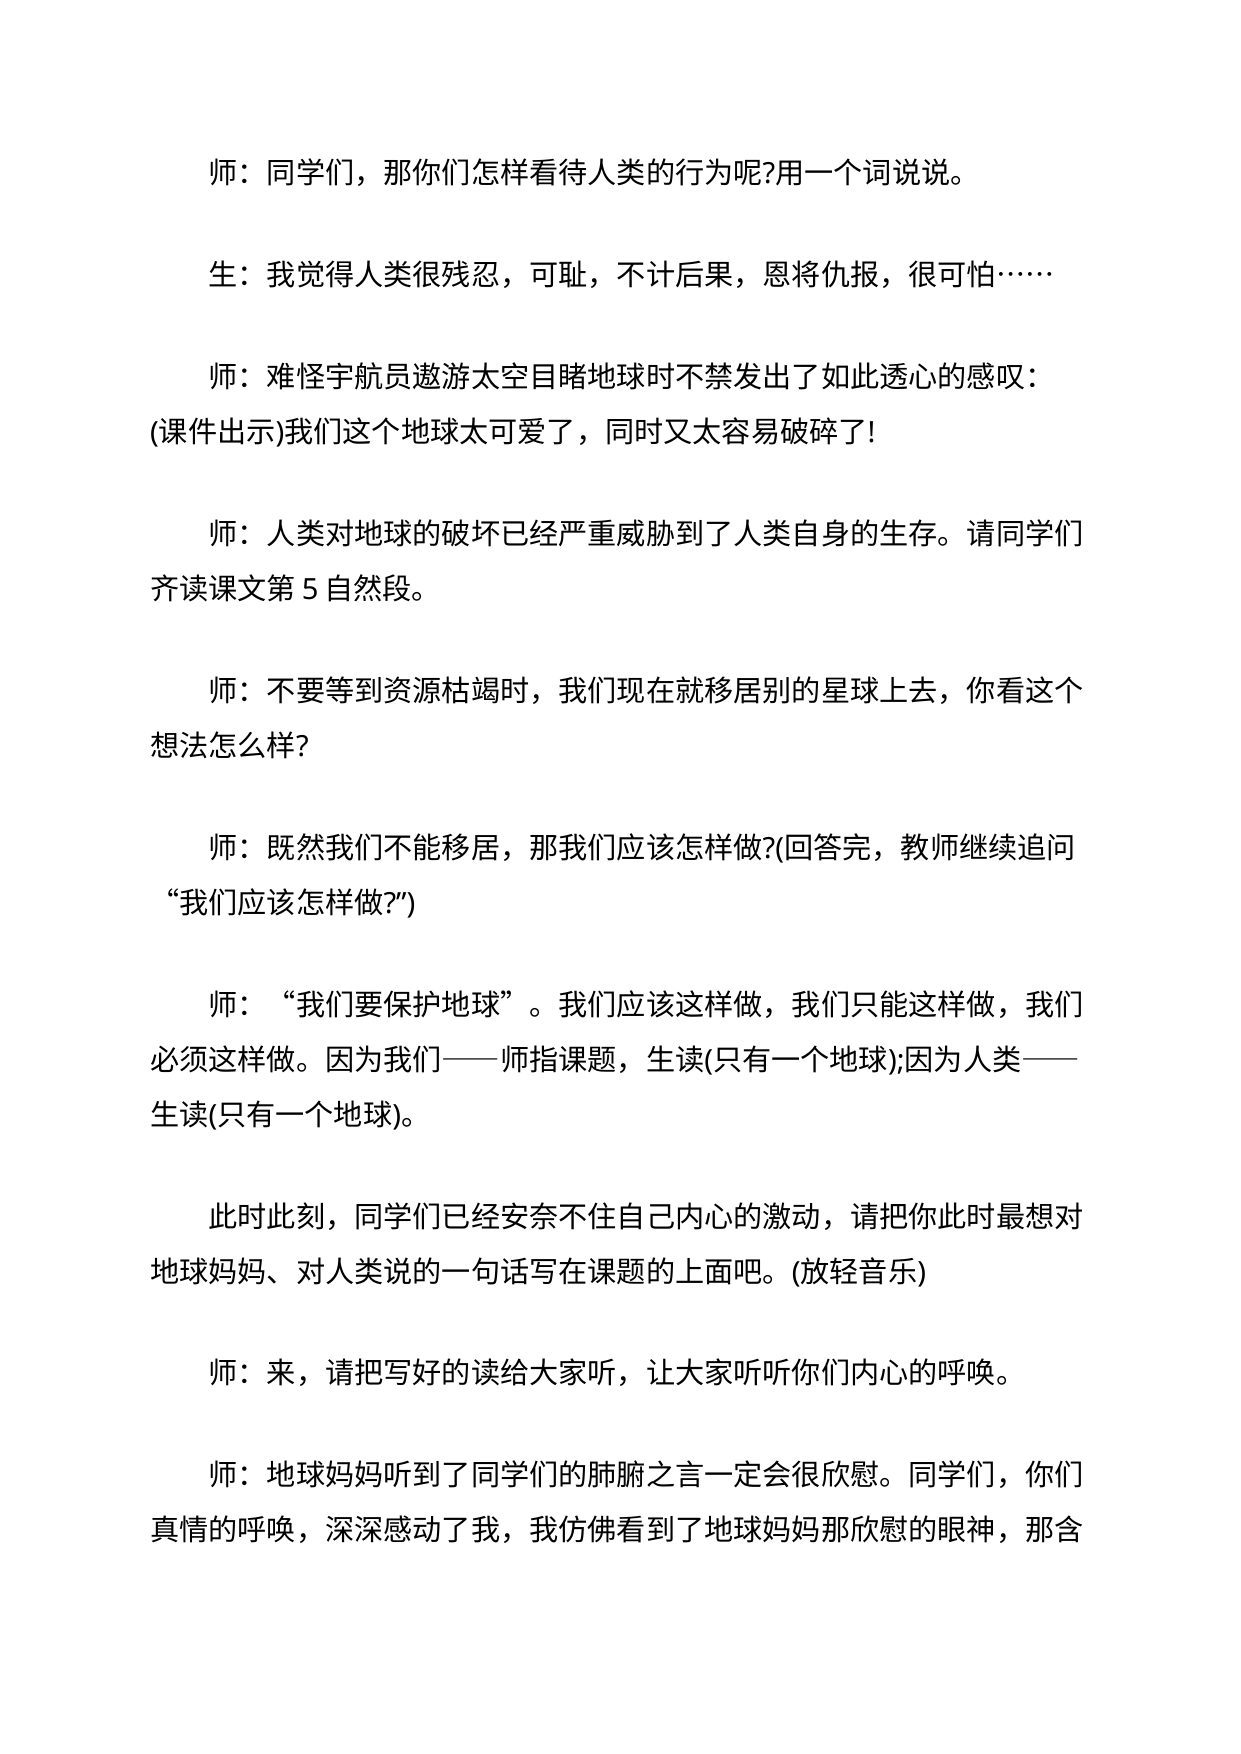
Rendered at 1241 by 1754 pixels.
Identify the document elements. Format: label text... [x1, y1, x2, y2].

text 师：同学们，那你们怎样看待人类的行为呢?用一个词说说。 [150, 150, 1090, 192]
text 师：“我们要保护地球”。我们应该这样做，我们只能这样做，我们必须这样做。因为我们——师指课题，生读(只有一个地球);因为人类——生读(只有一个地球)。 [150, 981, 1090, 1134]
text 此时此刻，同学们已经安奈不住自己内心的激动，请把你此时最想对地球妈妈、对人类说的一句话写在课题的上面吧。(放轻音乐) [150, 1193, 1090, 1291]
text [150, 1452, 1090, 1549]
text 师：不要等到资源枯竭时，我们现在就移居别的星球上去，你看这个想法怎么样? [150, 667, 1090, 765]
text 师：人类对地球的破坏已经严重威胁到了人类自身的生存。请同学们齐读课文第5自然段。 [150, 511, 1090, 608]
text 师：难怪宇航员遨游太空目睹地球时不禁发出了如此透心的感叹：(课件出示)我们这个地球太可爱了，同时又太容易破碎了! [150, 354, 1090, 451]
text 生：我觉得人类很残忍，可耻，不计后果，恩将仇报，很可怕…… [150, 252, 1090, 294]
text 师：来，请把写好的读给大家听，让大家听听你们内心的呼唤。 [150, 1350, 1090, 1392]
text 师：既然我们不能移居，那我们应该怎样做?(回答完，教师继续追问“我们应该怎样做?”) [150, 824, 1090, 922]
